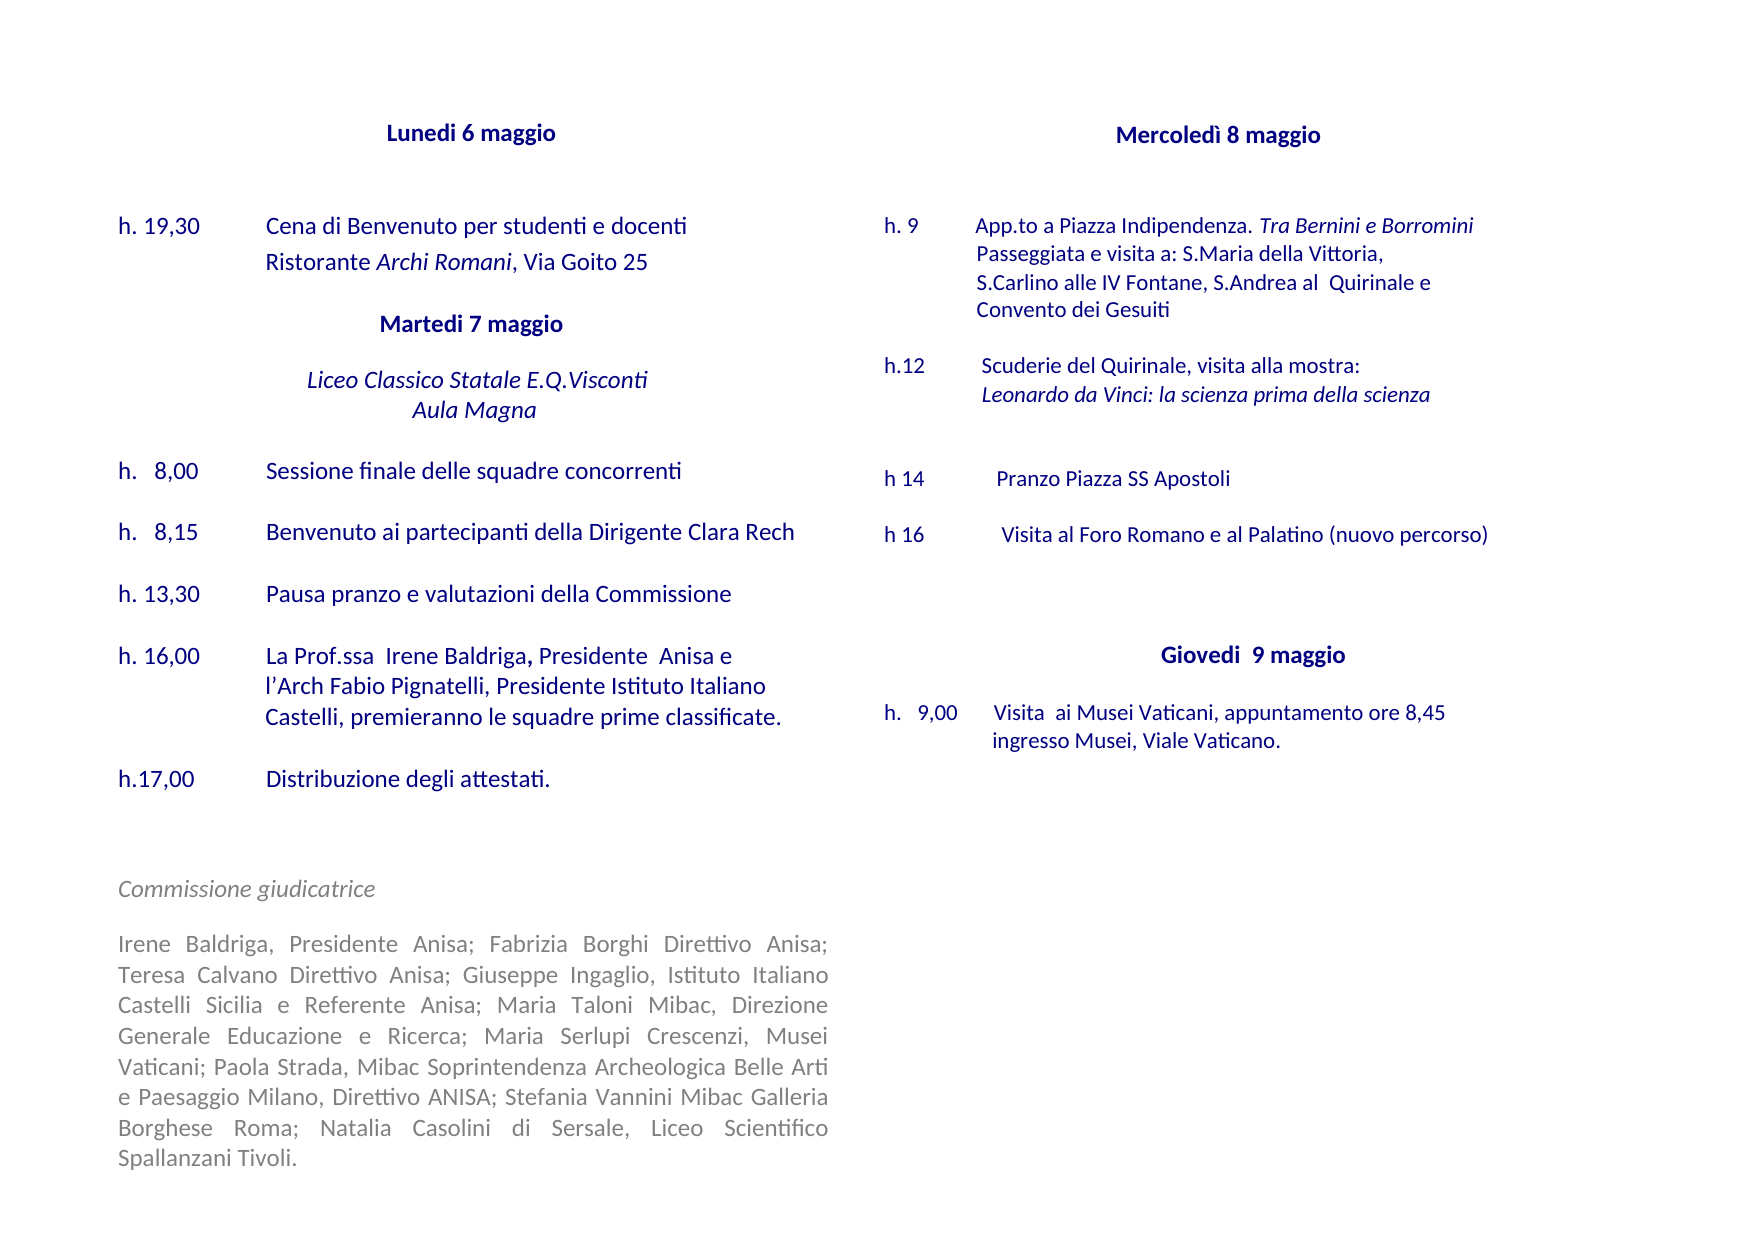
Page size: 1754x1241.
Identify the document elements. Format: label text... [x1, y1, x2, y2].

text Convento dei Gesuiti [863, 296, 1643, 324]
text h.17,00 Distribuzione degli attestati. [118, 763, 829, 794]
text Liceo Classico Statale E.Q.Visconti Aula Magna [234, 364, 715, 425]
text h. 13,30 Pausa pranzo e valutazioni della Commissione [118, 578, 829, 608]
text Passeggiata e visita a: S.Maria della Vittoria, [863, 239, 1643, 268]
subtitle Martedi 7 maggio [227, 308, 715, 338]
text h. 16,00 La Prof.ssa Irene Baldriga, Presidente Anisa e [118, 640, 826, 671]
text h. 9 App.to a Piazza Indipendenza. Tra Bernini e Borromini [863, 212, 1643, 239]
text l’Arch Fabio Pignatelli, Presidente Istituto Italiano Castelli, premieranno le squadre prime classificate. [118, 671, 826, 732]
subtitle Commissione giudicatrice [118, 873, 829, 903]
text Leonardo da Vinci: la scienza prima della scienza [863, 380, 1643, 408]
subtitle Mercoledì 8 maggio [1116, 119, 1643, 150]
text Giovedi 9 maggio [863, 639, 1643, 670]
text h. 8,00 Sessione finale delle squadre concorrenti [118, 455, 829, 486]
subtitle Lunedi 6 maggio [228, 117, 715, 148]
text h.12 Scuderie del Quirinale, visita alla mostra: [863, 352, 1643, 380]
text h. 8,15 Benvenuto ai partecipanti della Dirigente Clara Rech [118, 516, 829, 547]
text h. 9,00 Visita ai Musei Vaticani, appuntamento ore 8,45 [863, 698, 1643, 726]
text h 14 Pranzo Piazza SS Apostoli [863, 464, 1643, 492]
text Ristorante Archi Romani, Via Goito 25 [265, 242, 829, 277]
text ingresso Musei, Viale Vaticano. [863, 726, 1643, 754]
text Irene Baldriga, Presidente Anisa; Fabrizia Borghi Direttivo Anisa; Teresa Calvano Direttivo Anisa; Giuseppe Ingaglio, Istituto Italiano Castelli Sicilia e Referente Anisa; Maria Taloni Mibac, Direzione Generale Educazione e Ricerca; Maria Serlupi Crescenzi, Musei Vaticani; Paola Strada, Mibac Soprintendenza Archeologica Belle Arti e Paesaggio Milano, Direttivo ANISA; Stefania Vannini Mibac Galleria Borghese Roma; Natalia Casolini di Sersale, Liceo Scientifico Spallanzani Tivoli. [118, 929, 829, 1173]
subtitle h. 19,30 Cena di Benvenuto per studenti e docenti [118, 206, 829, 242]
text S.Carlino alle IV Fontane, S.Andrea al Quirinale e [863, 268, 1643, 296]
text h 16 Visita al Foro Romano e al Palatino (nuovo percorso) [863, 520, 1643, 548]
